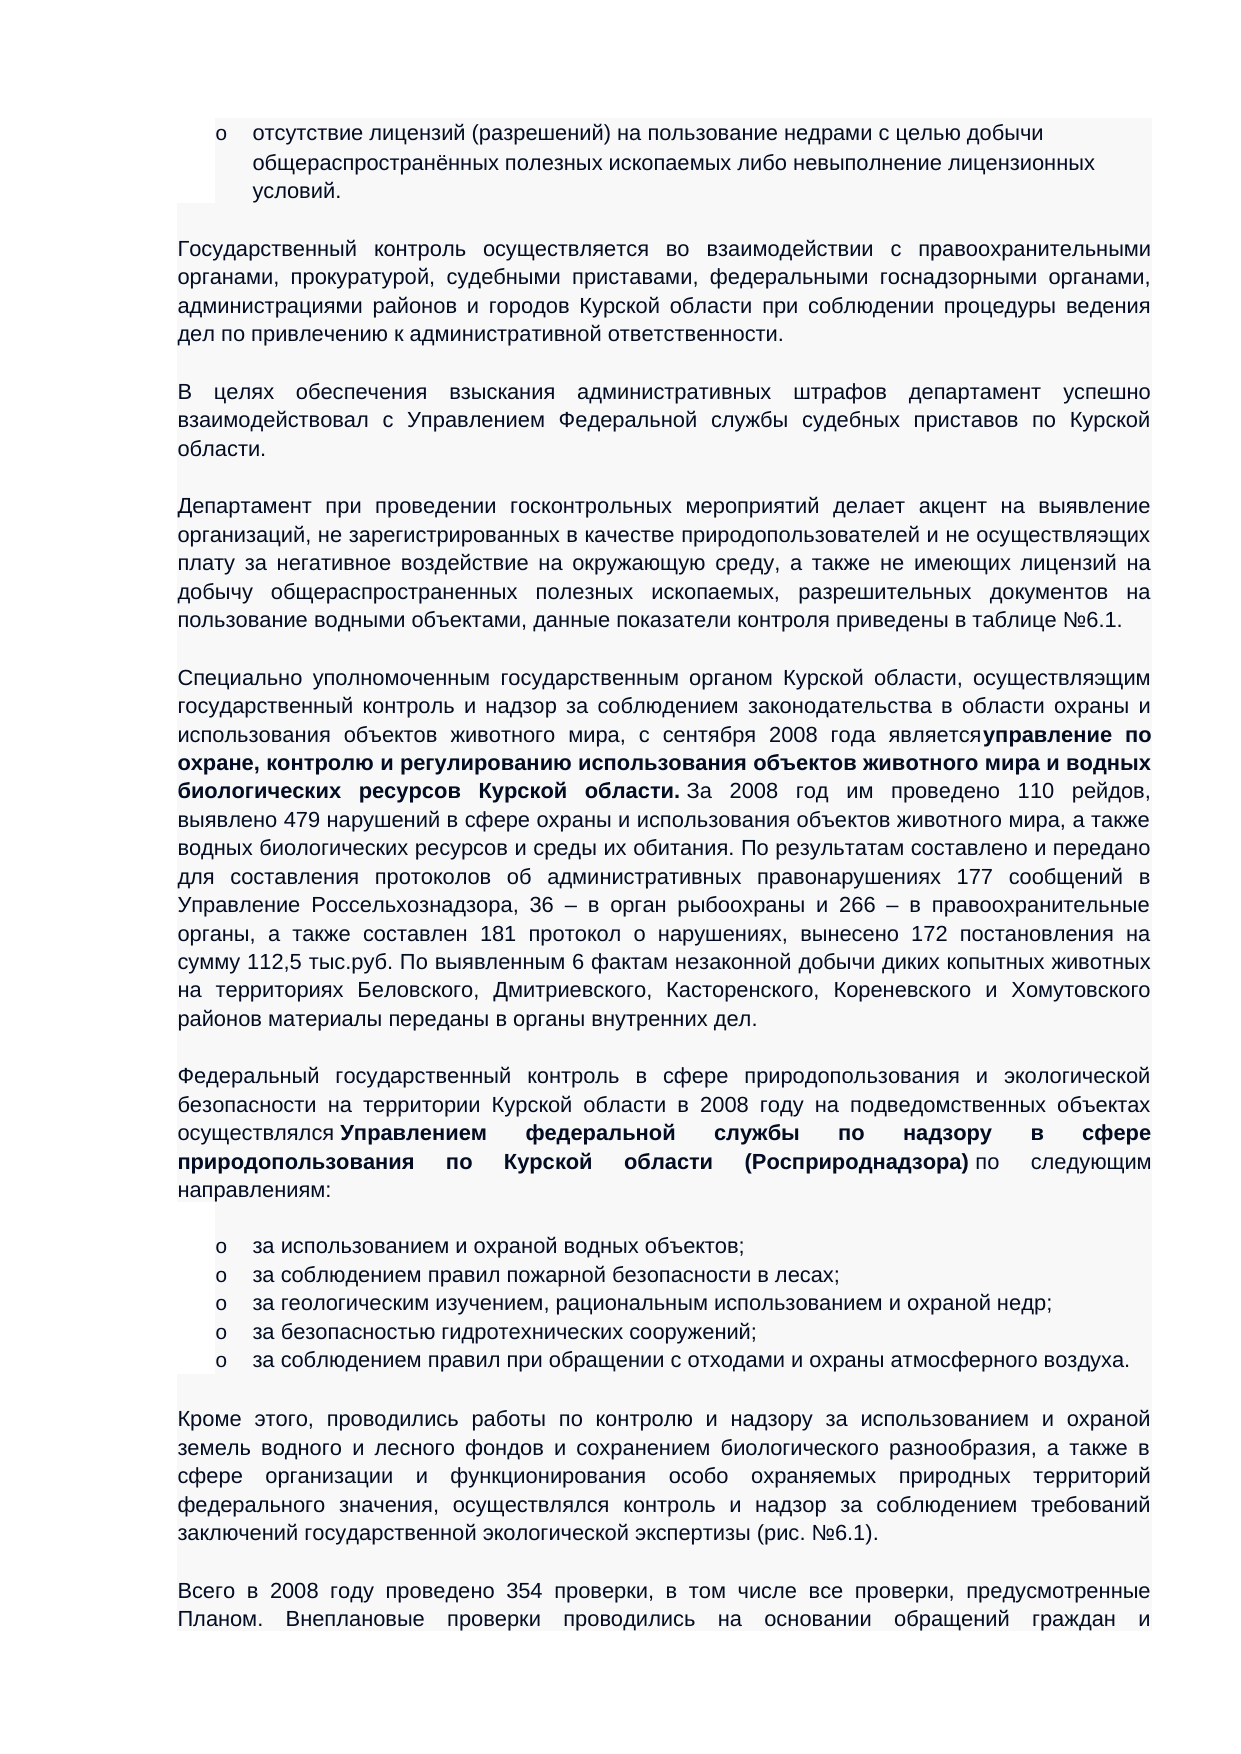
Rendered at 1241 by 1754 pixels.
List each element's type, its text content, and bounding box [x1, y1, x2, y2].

text В целях обеспечения взыскания административных штрафов департамент успешно взаимодействовал с Управлением Федеральной службы судебных приставов по Курской области. [177, 376, 1152, 461]
list за использованием и охраной водных объектов; [215, 1232, 1152, 1260]
list отсутствие лицензий (разрешений) на пользование недрами с целью добычи общераспространённых полезных ископаемых либо невыполнение лицензионных условий. [215, 118, 1152, 203]
text Департамент при проведении госконтрольных мероприятий делает акцент на выявление организаций, не зарегистрированных в качестве природопользователей и не осуществляэщих плату за негативное воздействие на окружающую среду, а также не имеющих лицензий на добычу общераспространенных полезных ископаемых, разрешительных документов на пользование водными объектами, данные показатели контроля приведены в таблице №6.1. [177, 490, 1152, 632]
list за безопасностью гидротехнических сооружений; [215, 1317, 1152, 1345]
text Кроме этого, проводились работы по контролю и надзору за использованием и охраной земель водного и лесного фондов и сохранением биологического разнообразия, а также в сфере организации и функционирования особо охраняемых природных территорий федерального значения, осуществлялся контроль и надзор за соблюдением требований заключений государственной экологической экспертизы (рис. №6.1). [177, 1403, 1152, 1545]
list за соблюдением правил при обращении с отходами и охраны атмосферного воздуха. [215, 1345, 1152, 1374]
text Государственный контроль осуществляется во взаимодействии с правоохранительными органами, прокуратурой, судебными приставами, федеральными госнадзорными органами, администрациями районов и городов Курской области при соблюдении процедуры ведения дел по привлечению к административной ответственности. [177, 233, 1152, 346]
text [177, 1574, 1152, 1631]
list за геологическим изучением, рациональным использованием и охраной недр; [215, 1288, 1152, 1317]
text Федеральный государственный контроль в сфере природопользования и экологической безопасности на территории Курской области в 2008 году на подведомственных объектах осуществлялся Управлением федеральной службы по надзору в сфере природопользования по Курской области (Росприроднадзора) по следующим направлениям: [177, 1060, 1152, 1202]
list за соблюдением правил пожарной безопасности в лесах; [215, 1260, 1152, 1288]
text Специально уполномоченным государственным органом Курской области, осуществляэщим государственный контроль и надзор за соблюдением законодательства в области охраны и использования объектов животного мира, с сентября 2008 года являетсяуправление по охране, контролю и регулированию использования объектов животного мира и водных биологических ресурсов Курской области. За 2008 год им проведено 110 рейдов, выявлено 479 нарушений в сфере охраны и использования объектов животного мира, а также водных биологических ресурсов и среды их обитания. По результатам составлено и передано для составления протоколов об административных правонарушениях 177 сообщений в Управление Россельхознадзора, 36 – в орган рыбоохраны и 266 – в правоохранительные органы, а также составлен 181 протокол о нарушениях, вынесено 172 постановления на сумму 112,5 тыс.руб. По выявленным 6 фактам незаконной добычи диких копытных животных на территориях Беловского, Дмитриевского, Касторенского, Кореневского и Хомутовского районов материалы переданы в органы внутренних дел. [177, 661, 1152, 1031]
